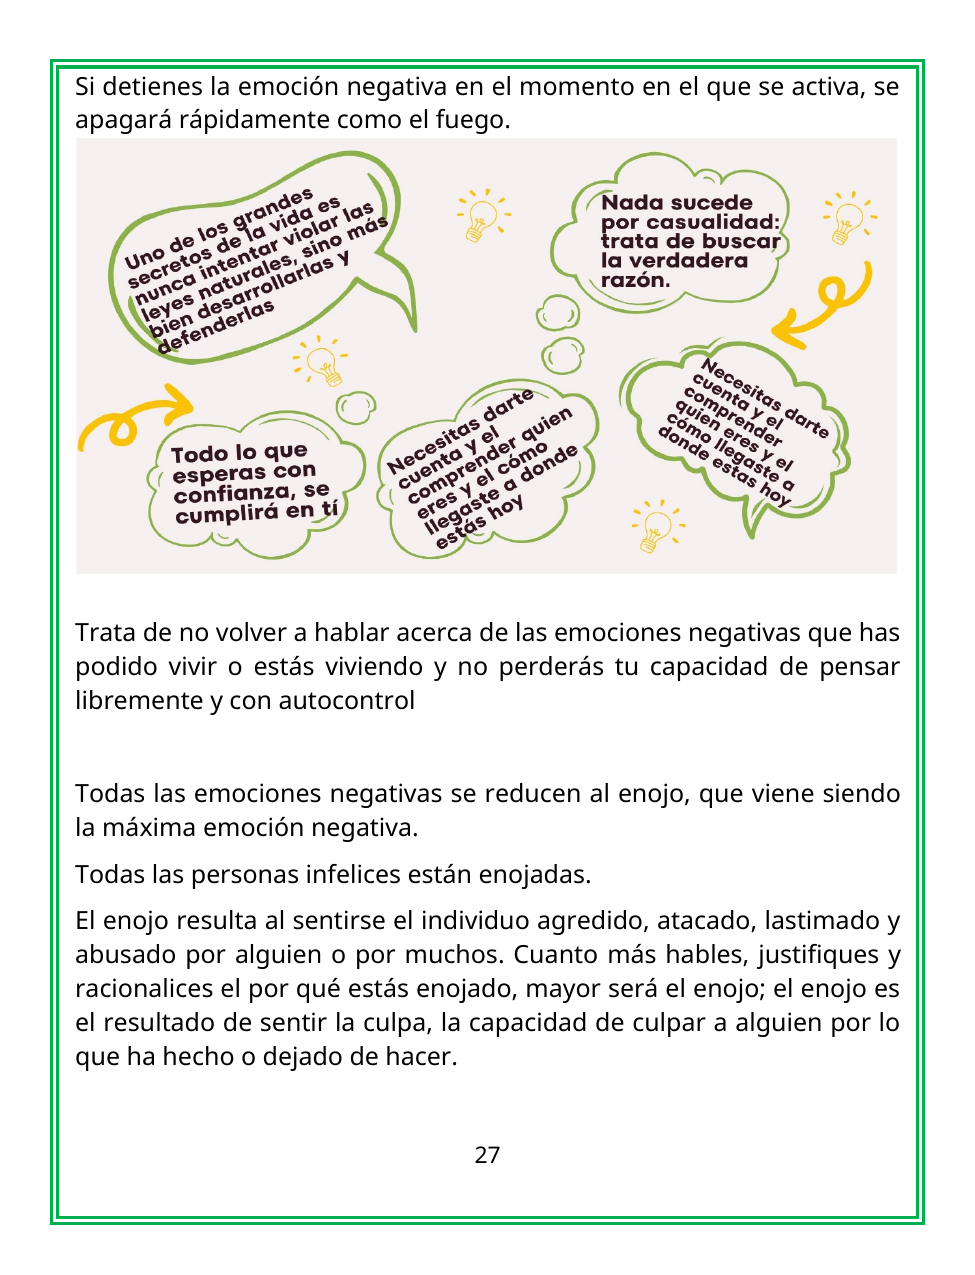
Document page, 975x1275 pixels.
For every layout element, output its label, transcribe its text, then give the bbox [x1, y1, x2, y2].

text Todas las personas infelices están enojadas. [75, 856, 902, 890]
text El enojo resulta al sentirse el individuo agredido, atacado, lastimado y abusado por alguien o por muchos. Cuanto más hables, justifiques y racionalices el por qué estás enojado, mayor será el enojo; el enojo es el resultado de sentir la culpa, la capacidad de culpar a alguien por lo que ha hecho o dejado de hacer. [75, 903, 902, 1073]
text Si detienes la emoción negativa en el momento en el que se activa, se apagará rápidamente como el fuego. [75, 69, 902, 136]
picture [75, 138, 897, 573]
text Todas las emociones negativas se reducen al enojo, que viene siendo la máxima emoción negativa. [75, 776, 902, 844]
